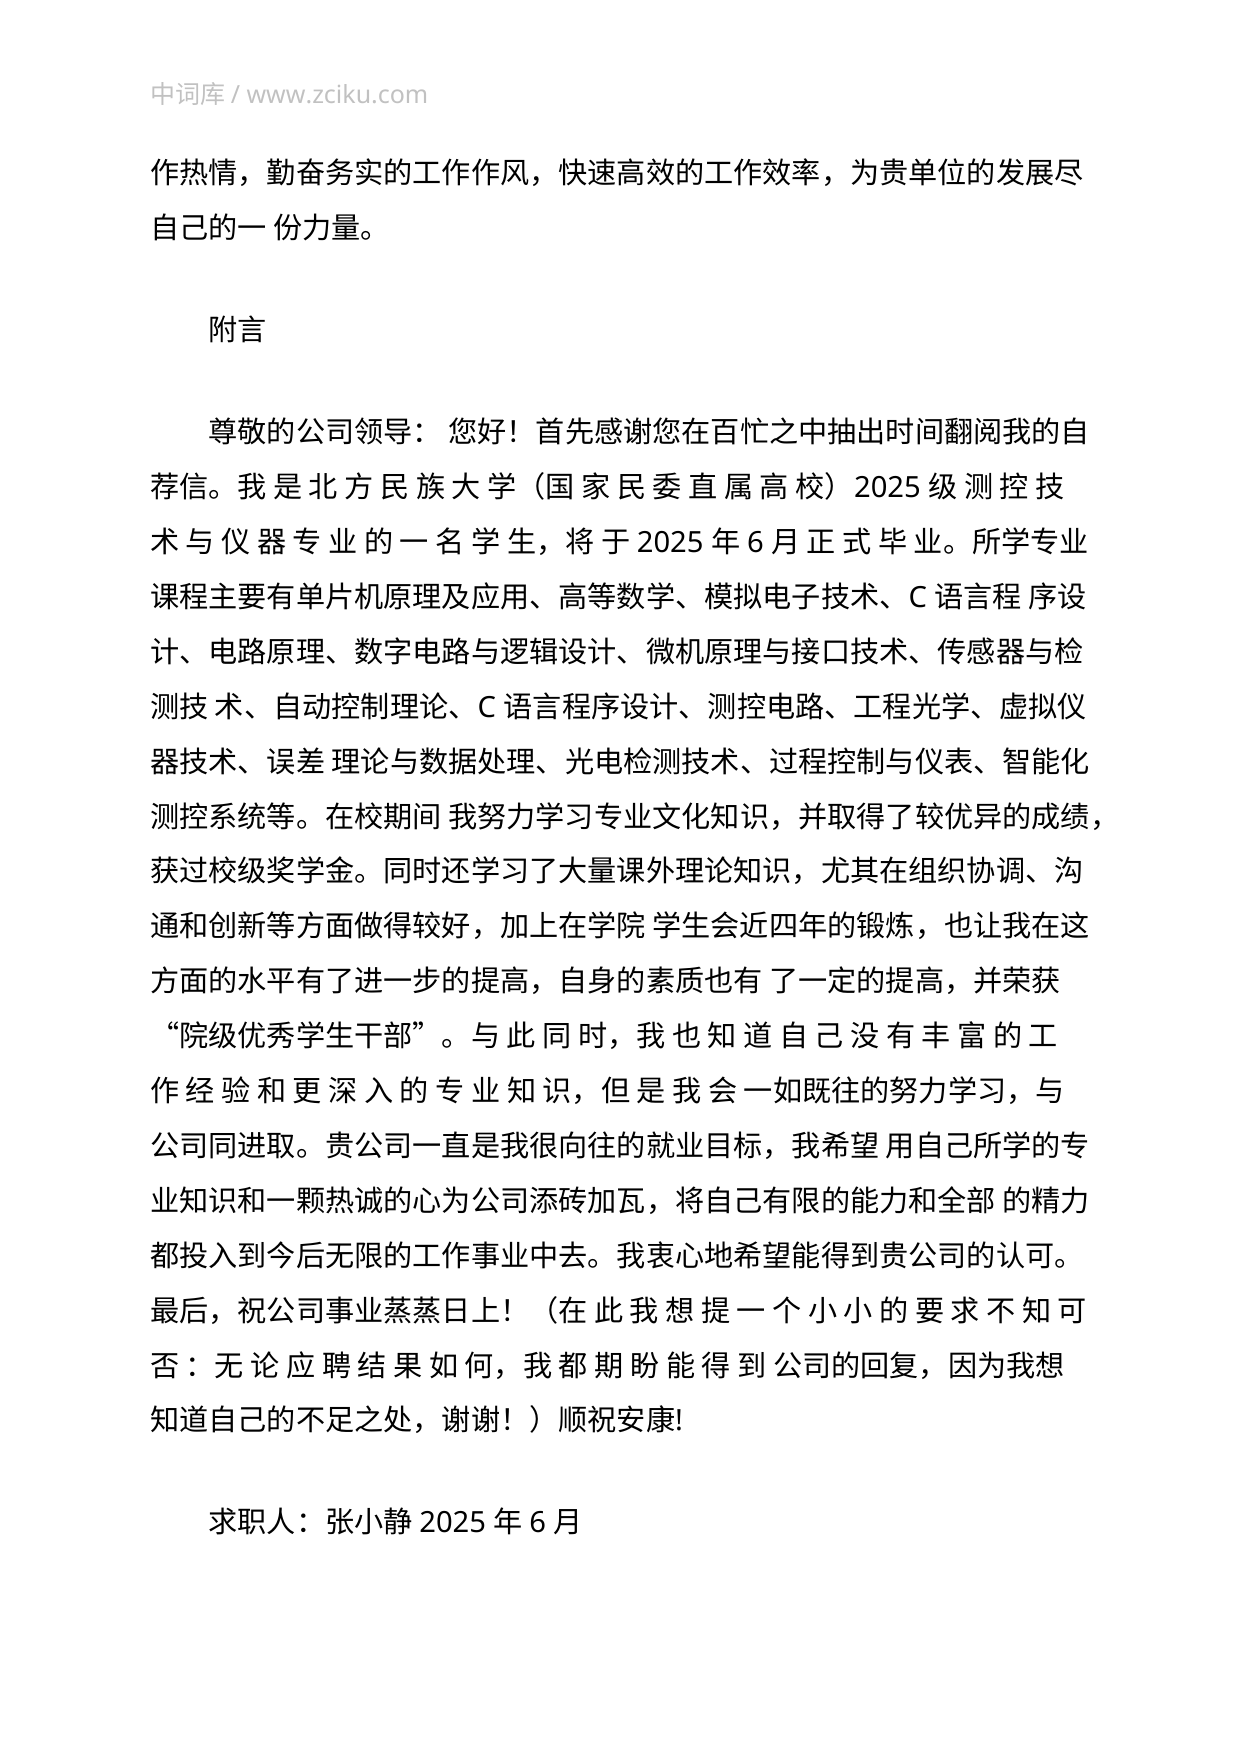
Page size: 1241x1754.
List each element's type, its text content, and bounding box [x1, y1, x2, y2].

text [150, 150, 1090, 247]
text 附言 [150, 307, 1090, 349]
text 求职人：张小静 2025 年 6 月 [150, 1499, 1090, 1541]
text 尊敬的公司领导： 您好！首先感谢您在百忙之中抽出时间翻阅我的自荐信。我 是 北 方 民 族 大 学（国 家 民 委 直 属 高 校）2025 级 测 控 技 术 与 仪 器 专 业 的 一 名 学 生，将 于 2025 年 6 月 正 式 毕 业。所学专业课程主要有单片机原理及应用、高等数学、模拟电子技术、C 语言程 序设计、电路原理、数字电路与逻辑设计、微机原理与接口技术、传感器与检测技 术、自动控制理论、C 语言程序设计、测控电路、工程光学、虚拟仪器技术、误差 理论与数据处理、光电检测技术、过程控制与仪表、智能化测控系统等。在校期间 我努力学习专业文化知识，并取得了较优异的成绩，获过校级奖学金。同时还学习了大量课外理论知识，尤其在组织协调、沟通和创新等方面做得较好，加上在学院 学生会近四年的锻炼，也让我在这方面的水平有了进一步的提高，自身的素质也有 了一定的提高，并荣获“院级优秀学生干部”。与 此 同 时，我 也 知 道 自 己 没 有 丰 富 的 工 作 经 验 和 更 深 入 的 专 业 知 识，但 是 我 会 一如既往的努力学习，与公司同进取。贵公司一直是我很向往的就业目标，我希望 用自己所学的专业知识和一颗热诚的心为公司添砖加瓦，将自己有限的能力和全部 的精力都投入到今后无限的工作事业中去。我衷心地希望能得到贵公司的认可。最后，祝公司事业蒸蒸日上！（在 此 我 想 提 一 个 小 小 的 要 求 不 知 可 否 ：无 论 应 聘 结 果 如 何，我 都 期 盼 能 得 到 公司的回复，因为我想知道自己的不足之处，谢谢！）顺祝安康! [150, 408, 1090, 1439]
